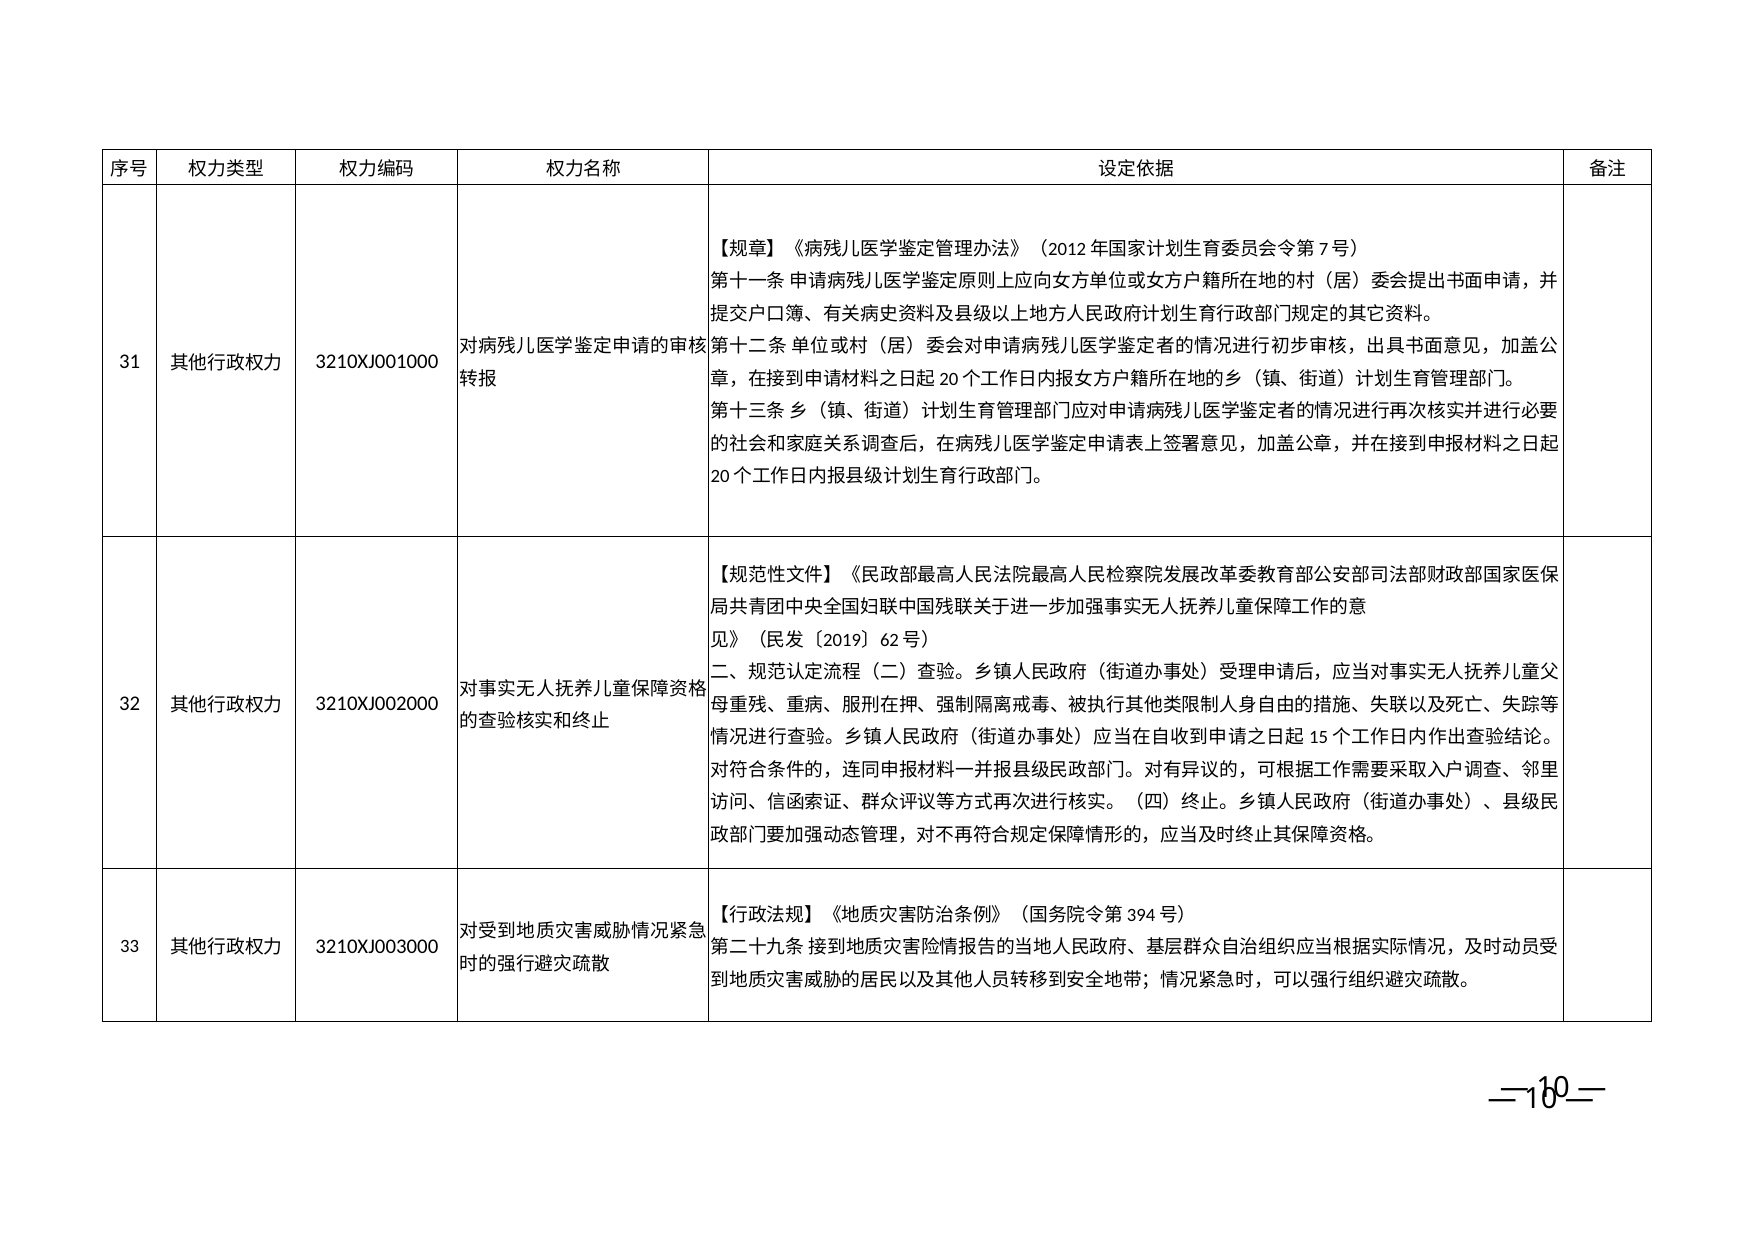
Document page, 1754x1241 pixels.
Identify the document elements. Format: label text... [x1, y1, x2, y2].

table_cell 32 [103, 537, 156, 868]
table_header 序号 [103, 150, 156, 184]
table_cell 对病残儿医学鉴定申请的审核转报 [458, 185, 708, 536]
table_cell 其他行政权力 [157, 869, 295, 1021]
table_header 权力类型 [157, 150, 295, 184]
table_cell 3210XJ001000 [296, 185, 457, 536]
table_cell 【规范性文件】《民政部最高人民法院最高人民检察院发展改革委教育部公安部司法部财政部国家医保局共青团中央全国妇联中国残联关于进一步加强事实无人抚养儿童保障工作的意 见》（民发〔2019〕62号） 二、规范认定流程（二）查验。乡镇人民政府（街道办事处）受理申请后，应当对事实无人抚养儿童父母重残、重病、服刑在押、强制隔离戒毒、被执行其他类限制人身自由的措施、失联以及死亡、失踪等情况进行查验。乡镇人民政府（街道办事处）应当在自收到申请之日起15个工作日内作出查验结论。对符合条件的，连同申报材料一并报县级民政部门。对有异议的，可根据工作需要采取入户调查、邻里访问、信函索证、群众评议等方式再次进行核实。（四）终止。乡镇人民政府（街道办事处）、县级民政部门要加强动态管理，对不再符合规定保障情形的，应当及时终止其保障资格。 [709, 537, 1563, 868]
table_cell 对受到地质灾害威胁情况紧急时的强行避灾疏散 [458, 869, 708, 1021]
table_cell [1564, 869, 1651, 1021]
table_cell 其他行政权力 [157, 537, 295, 868]
table_cell 33 [103, 869, 156, 1021]
table_header 权力名称 [458, 150, 708, 184]
table_cell 其他行政权力 [157, 185, 295, 536]
table_cell [1564, 185, 1651, 536]
table_header 设定依据 [709, 150, 1563, 184]
table_cell 【行政法规】《地质灾害防治条例》（国务院令第394号） 第二十九条 接到地质灾害险情报告的当地人民政府、基层群众自治组织应当根据实际情况，及时动员受到地质灾害威胁的居民以及其他人员转移到安全地带；情况紧急时，可以强行组织避灾疏散。 [709, 869, 1563, 1021]
table_cell 【规章】《病残儿医学鉴定管理办法》（2012年国家计划生育委员会令第7号） 第十一条 申请病残儿医学鉴定原则上应向女方单位或女方户籍所在地的村（居）委会提出书面申请，并提交户口簿、有关病史资料及县级以上地方人民政府计划生育行政部门规定的其它资料。 第十二条 单位或村（居）委会对申请病残儿医学鉴定者的情况进行初步审核，出具书面意见，加盖公章，在接到申请材料之日起20个工作日内报女方户籍所在地的乡（镇、街道）计划生育管理部门。 第十三条 乡（镇、街道）计划生育管理部门应对申请病残儿医学鉴定者的情况进行再次核实并进行必要的社会和家庭关系调查后，在病残儿医学鉴定申请表上签署意见，加盖公章，并在接到申报材料之日起20个工作日内报县级计划生育行政部门。 [709, 185, 1563, 536]
table_cell 对事实无人抚养儿童保障资格的查验核实和终止 [458, 537, 708, 868]
table_header 权力编码 [296, 150, 457, 184]
table_cell 3210XJ003000 [296, 869, 457, 1021]
table_cell 31 [103, 185, 156, 536]
table_cell 3210XJ002000 [296, 537, 457, 868]
table_header 备注 [1564, 150, 1651, 184]
table_cell [1564, 537, 1651, 868]
